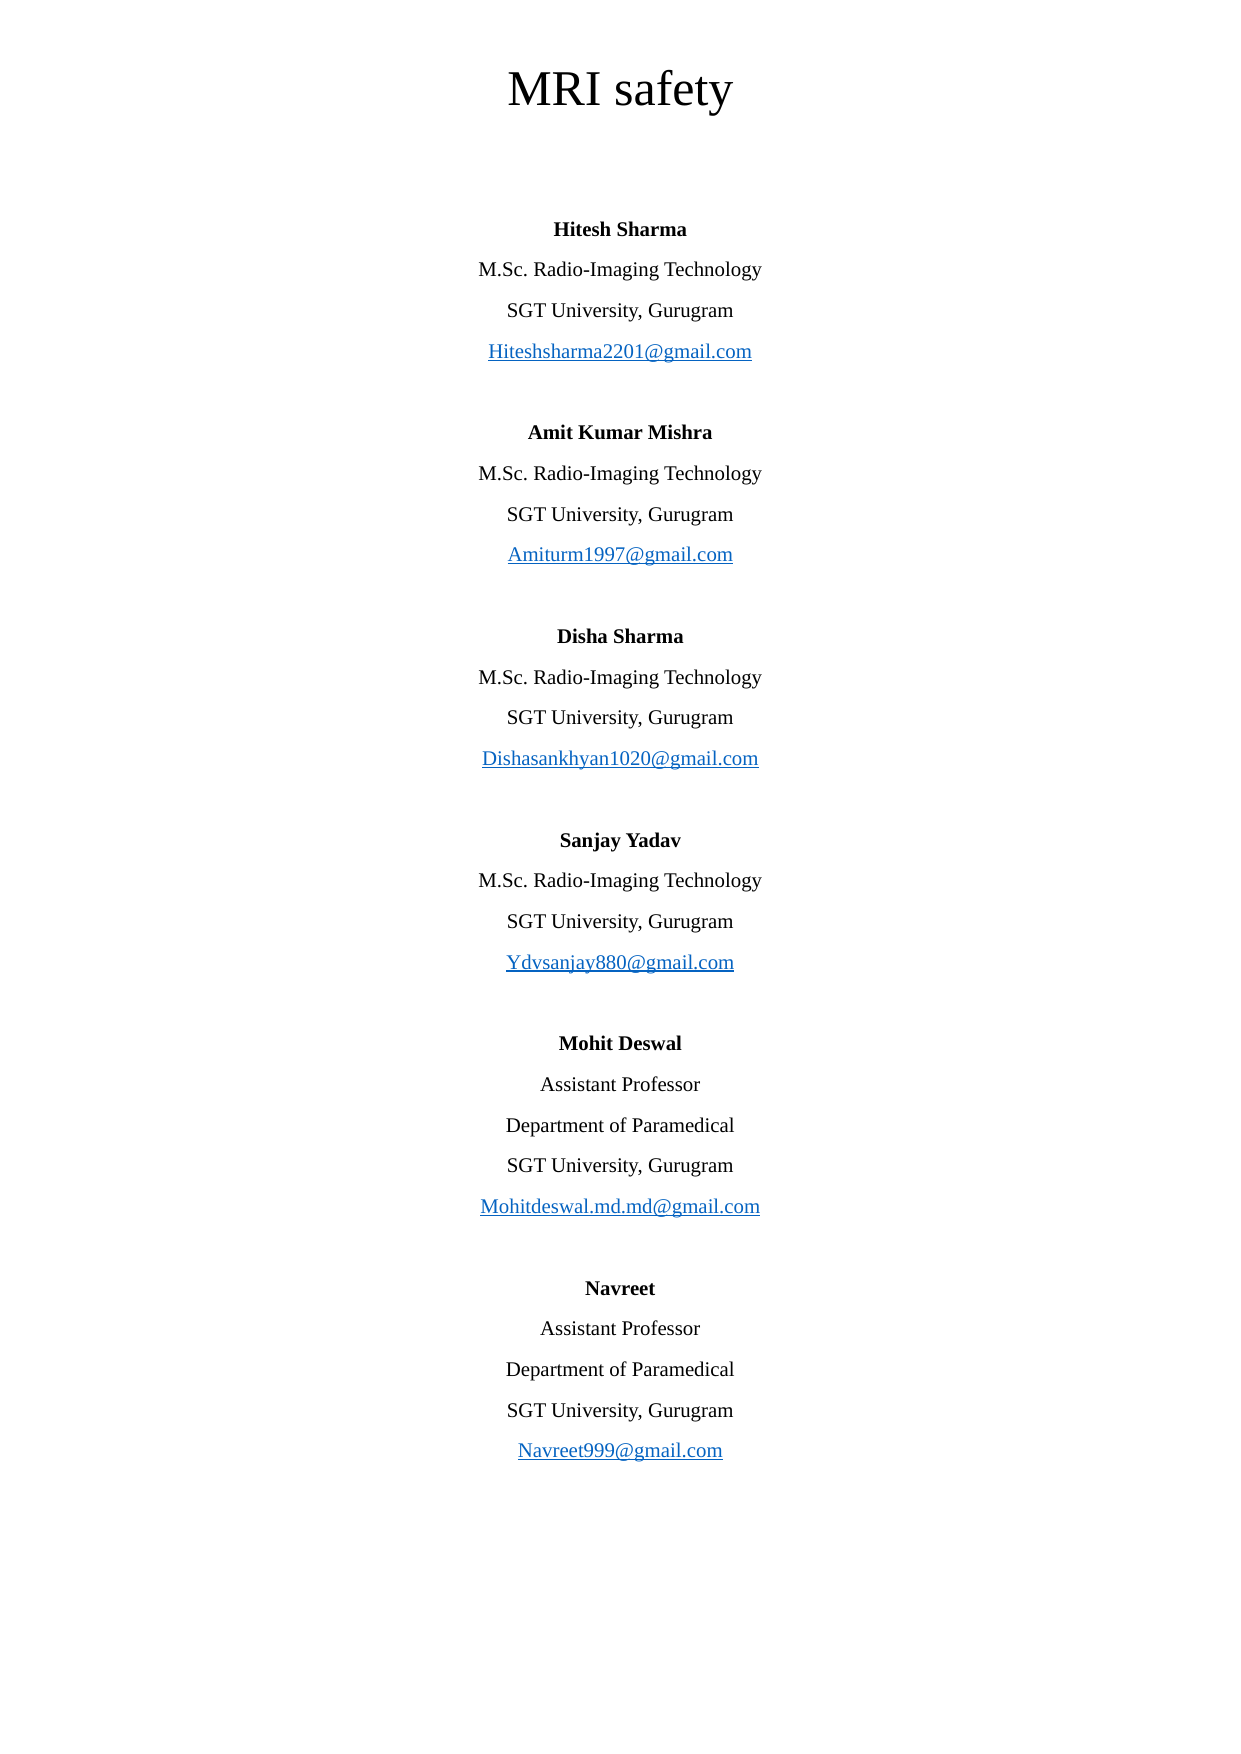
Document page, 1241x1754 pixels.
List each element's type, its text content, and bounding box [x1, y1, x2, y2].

text Sanjay Yadav [59, 827, 1181, 852]
text Hitesh Sharma [59, 217, 1181, 241]
text M.Sc. Radio-Imaging Technology [59, 461, 1181, 485]
text Department of Paramedical [59, 1357, 1181, 1381]
text Ydvsanjay880@gmail.com [59, 950, 1181, 974]
text Assistant Professor [59, 1316, 1181, 1340]
text M.Sc. Radio-Imaging Technology [59, 257, 1181, 281]
text SGT University, Gurugram [59, 909, 1181, 933]
text MRI safety [59, 59, 1181, 117]
text Hiteshsharma2201@gmail.com [59, 339, 1181, 363]
text Department of Paramedical [59, 1113, 1181, 1137]
text Navreet999@gmail.com [59, 1438, 1181, 1462]
text Disha Sharma [59, 624, 1181, 648]
text SGT University, Gurugram [59, 705, 1181, 729]
text Mohitdeswal.md.md@gmail.com [59, 1194, 1181, 1218]
text SGT University, Gurugram [59, 298, 1181, 322]
text M.Sc. Radio-Imaging Technology [59, 664, 1181, 689]
text SGT University, Gurugram [59, 1153, 1181, 1177]
text Dishasankhyan1020@gmail.com [59, 746, 1181, 770]
text SGT University, Gurugram [59, 1398, 1181, 1422]
text M.Sc. Radio-Imaging Technology [59, 868, 1181, 892]
text Mohit Deswal [59, 1031, 1181, 1055]
text Amit Kumar Mishra [59, 420, 1181, 444]
text Navreet [59, 1276, 1181, 1299]
text Amiturm1997@gmail.com [59, 542, 1181, 566]
text Assistant Professor [59, 1072, 1181, 1096]
text SGT University, Gurugram [59, 502, 1181, 526]
